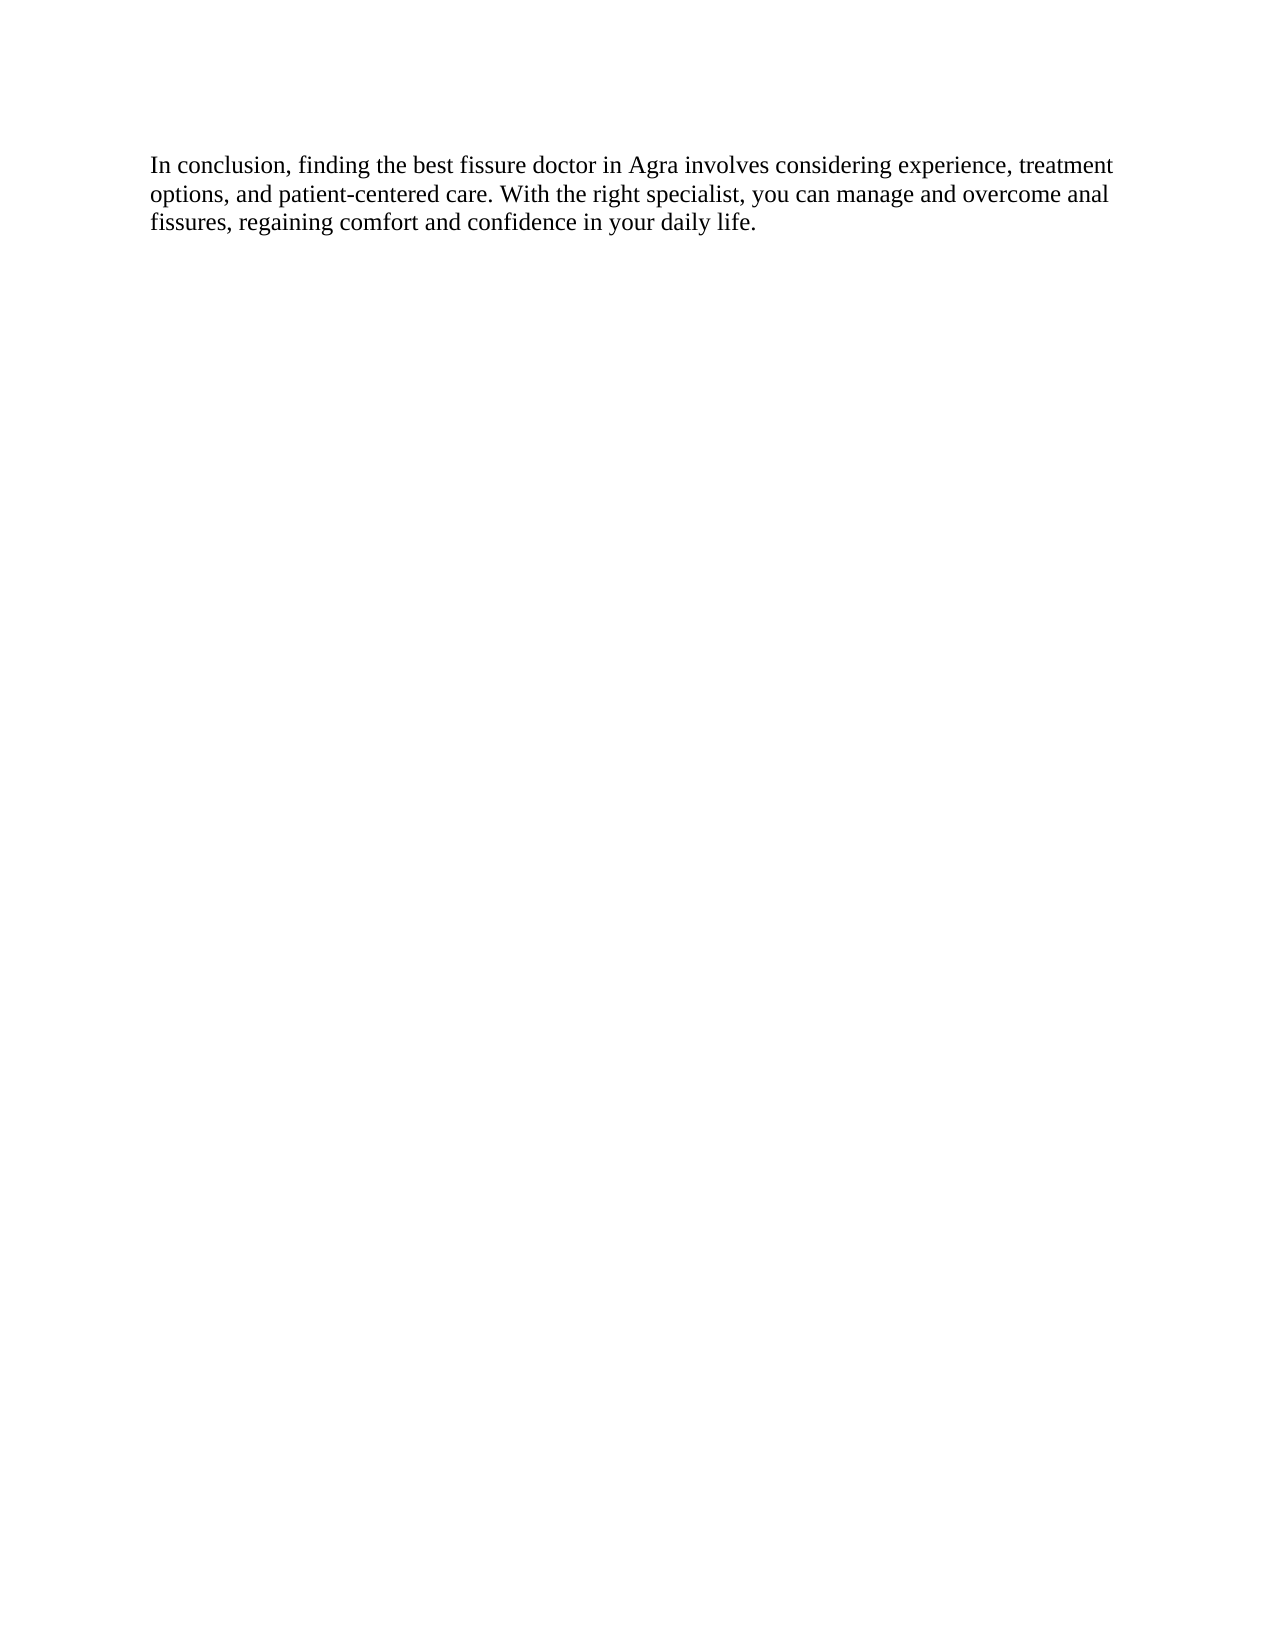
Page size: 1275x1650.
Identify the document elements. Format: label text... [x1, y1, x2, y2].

text In conclusion, finding the best fissure doctor in Agra involves considering experience, treatment options, and patient-centered care. With the right specialist, you can manage and overcome anal fissures, regaining comfort and confidence in your daily life. [150, 150, 1125, 236]
